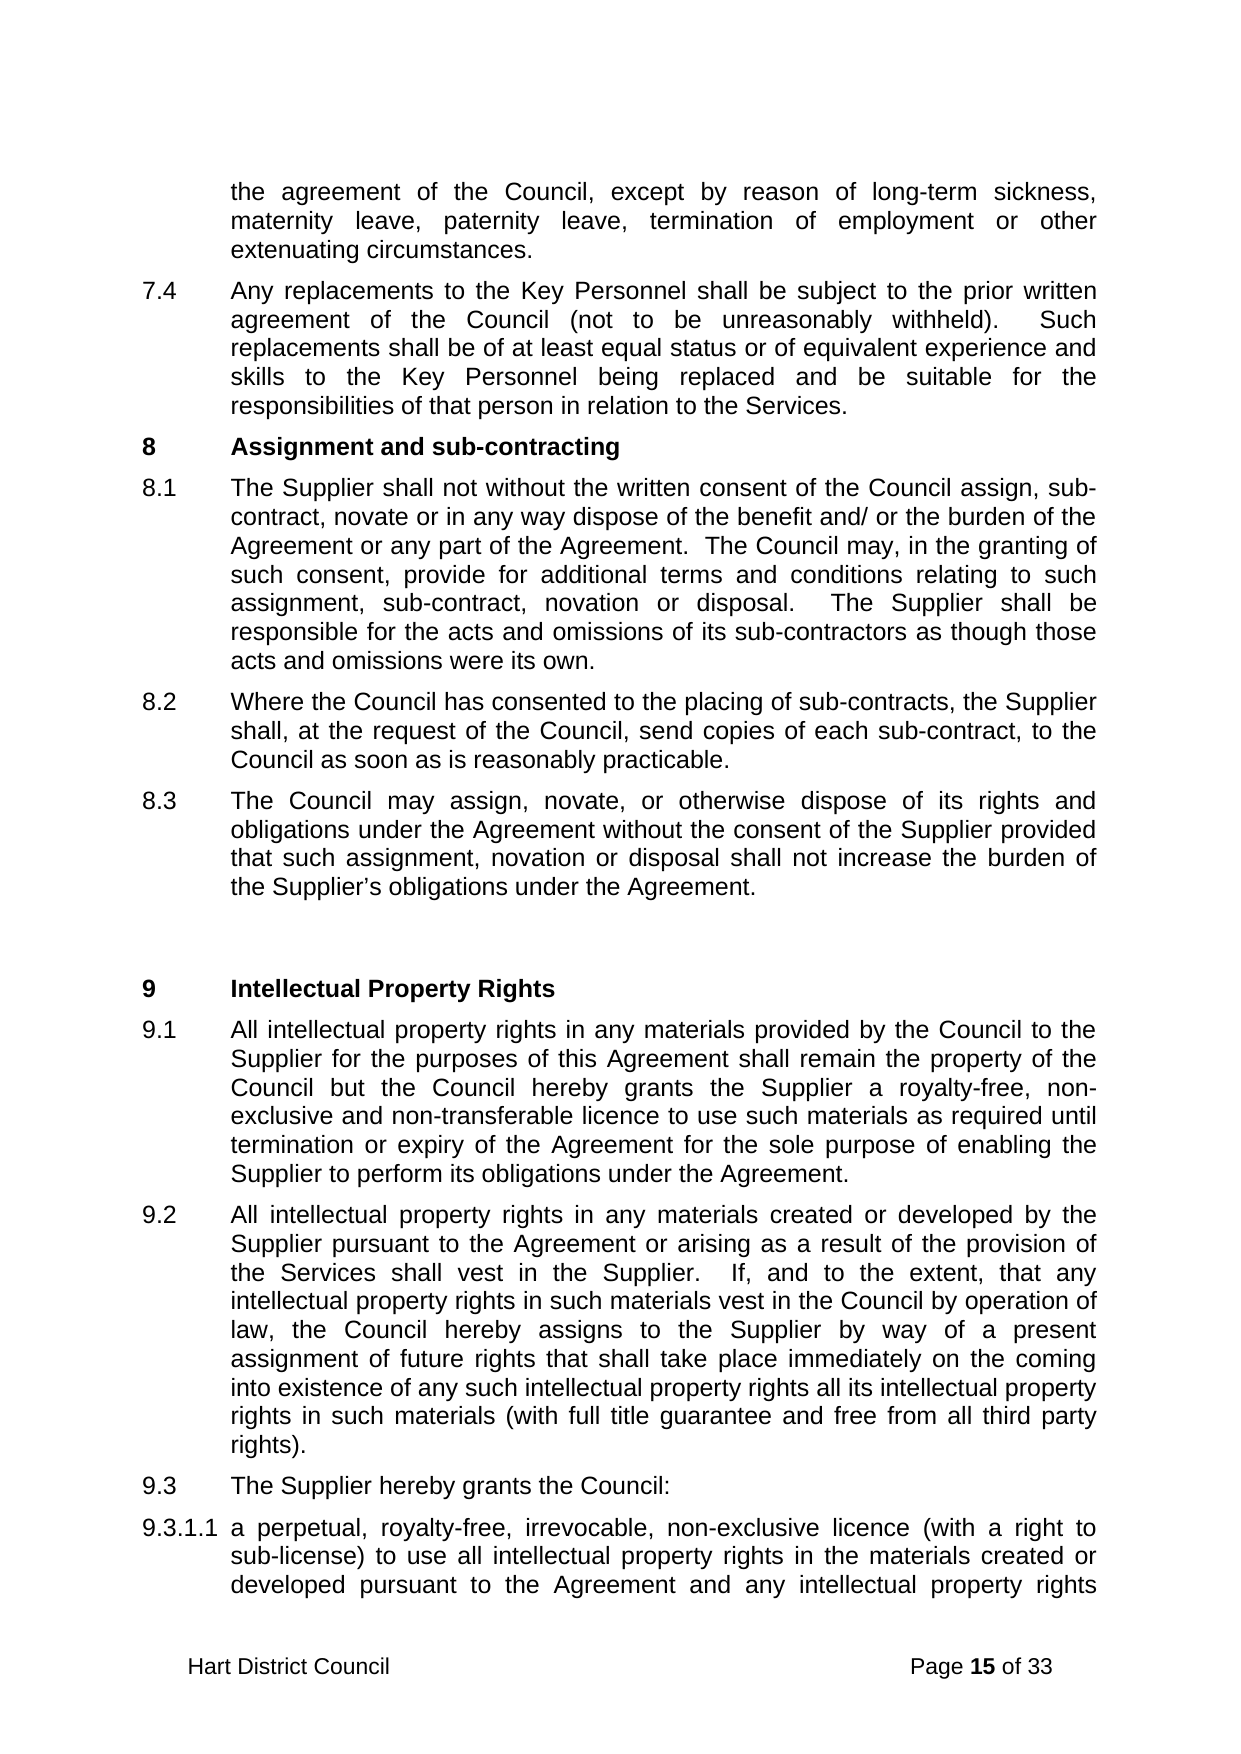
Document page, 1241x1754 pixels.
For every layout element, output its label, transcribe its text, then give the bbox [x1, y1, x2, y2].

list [142, 1513, 1098, 1599]
subtitle Intellectual Property Rights [142, 974, 1098, 1003]
subtitle All intellectual property rights in any materials created or developed by the Supplier pursuant to the Agreement or arising as a result of the provision of the Services shall vest in the Supplier. If, and to the extent, that any intellectual property rights in such materials vest in the Council by operation of law, the Council hereby assigns to the Supplier by way of a present assignment of future rights that shall take place immediately on the coming into existence of any such intellectual property rights all its intellectual property rights in such materials (with full title guarantee and free from all third party rights). [142, 1200, 1098, 1459]
subtitle Assignment and sub-contracting [142, 432, 1098, 461]
subtitle The Supplier shall not without the written consent of the Council assign, sub-contract, novate or in any way dispose of the benefit and/ or the burden of the Agreement or any part of the Agreement. The Council may, in the granting of such consent, provide for additional terms and conditions relating to such assignment, sub-contract, novation or disposal. The Supplier shall be responsible for the acts and omissions of its sub-contractors as though those acts and omissions were its own. [142, 473, 1098, 675]
subtitle All intellectual property rights in any materials provided by the Council to the Supplier for the purposes of this Agreement shall remain the property of the Council but the Council hereby grants the Supplier a royalty-free, non-exclusive and non-transferable licence to use such materials as required until termination or expiry of the Agreement for the sole purpose of enabling the Supplier to perform its obligations under the Agreement. [142, 1015, 1098, 1188]
subtitle Where the Council has consented to the placing of sub-contracts, the Supplier shall, at the request of the Council, send copies of each sub-contract, to the Council as soon as is reasonably practicable. [142, 687, 1098, 773]
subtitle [142, 177, 1098, 263]
subtitle The Supplier hereby grants the Council: [142, 1471, 1098, 1500]
subtitle The Council may assign, novate, or otherwise dispose of its rights and obligations under the Agreement without the consent of the Supplier provided that such assignment, novation or disposal shall not increase the burden of the Supplier’s obligations under the Agreement. [142, 786, 1098, 901]
subtitle Any replacements to the Key Personnel shall be subject to the prior written agreement of the Council (not to be unreasonably withheld). Such replacements shall be of at least equal status or of equivalent experience and skills to the Key Personnel being replaced and be suitable for the responsibilities of that person in relation to the Services. [142, 276, 1098, 420]
